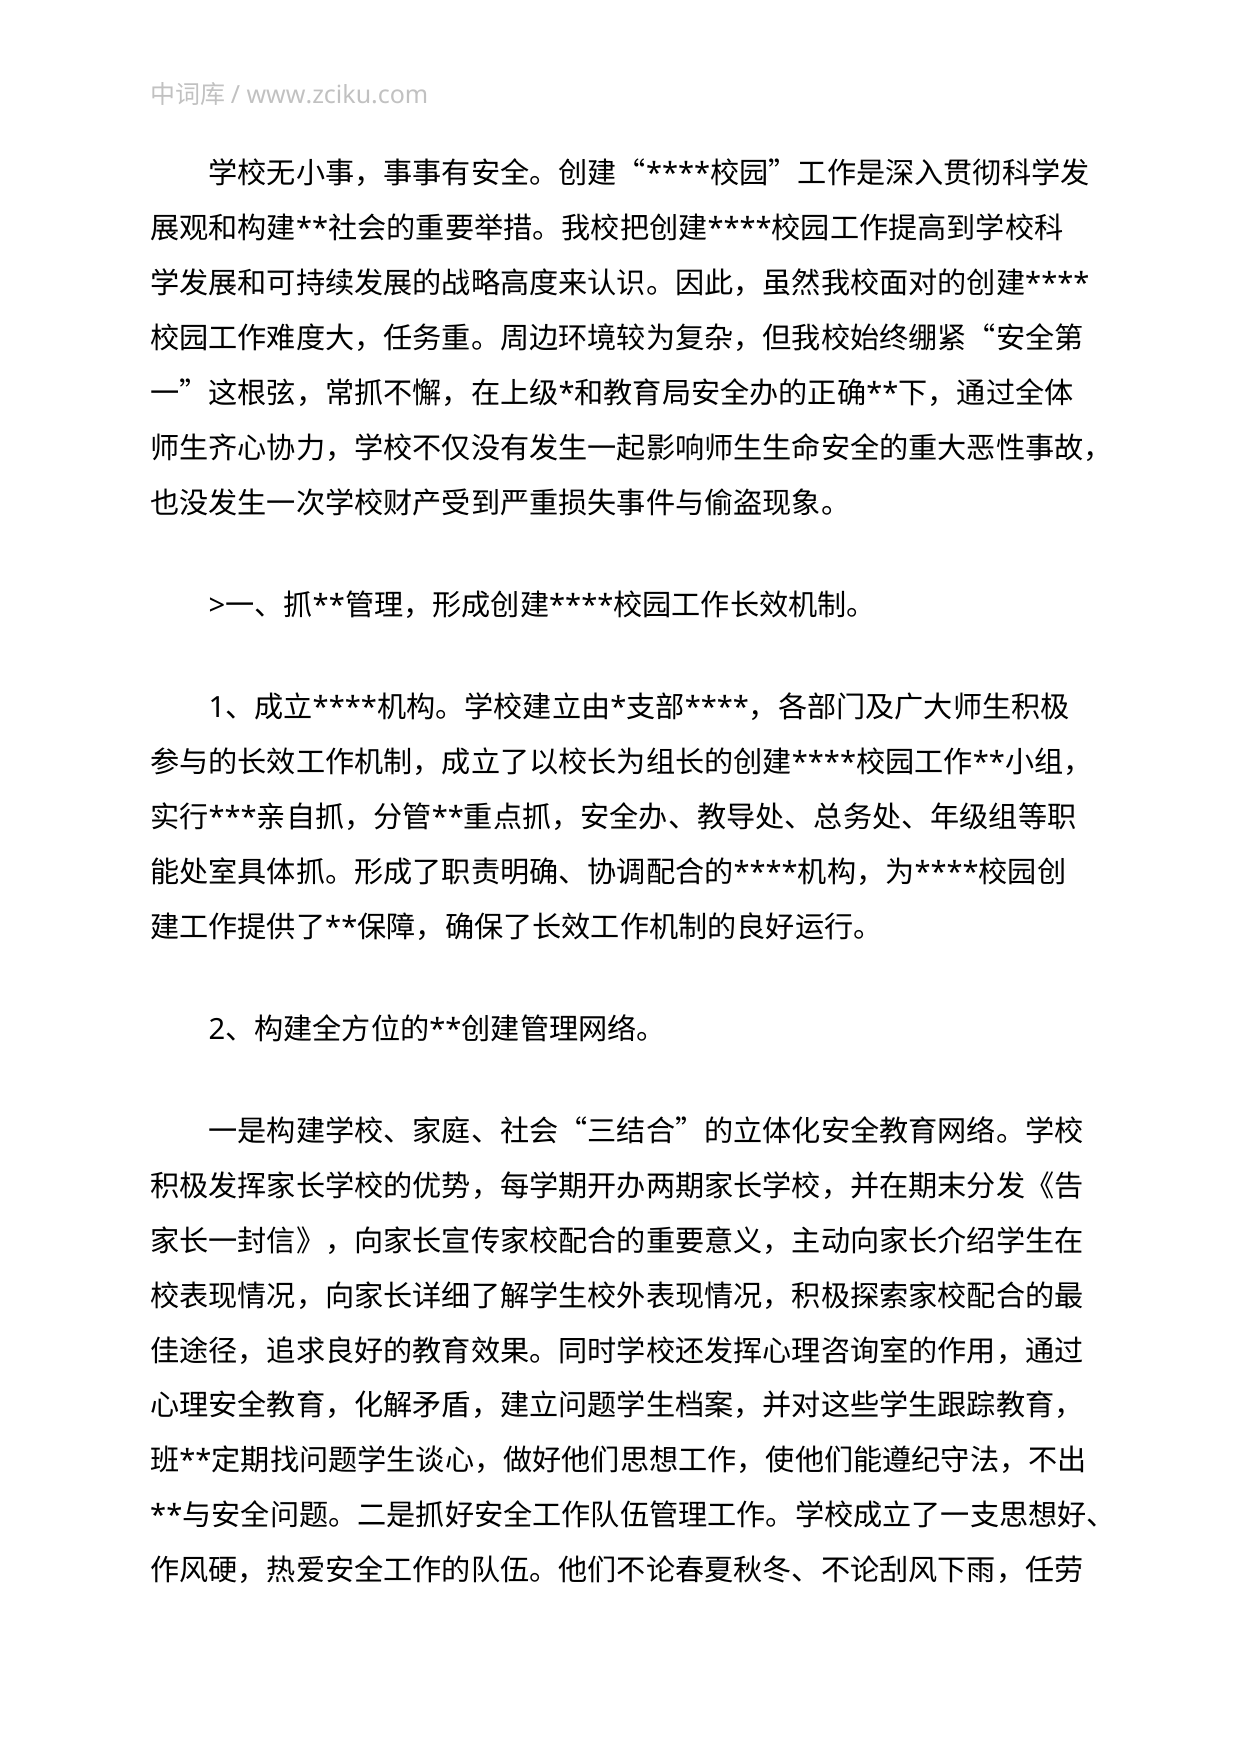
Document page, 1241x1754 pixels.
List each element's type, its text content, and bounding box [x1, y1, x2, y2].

text >一、抓**管理，形成创建****校园工作长效机制。 [150, 582, 1090, 624]
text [150, 1107, 1090, 1589]
text 2、构建全方位的**创建管理网络。 [150, 1006, 1090, 1048]
text 学校无小事，事事有安全。创建“****校园”工作是深入贯彻科学发展观和构建**社会的重要举措。我校把创建****校园工作提高到学校科学发展和可持续发展的战略高度来认识。因此，虽然我校面对的创建****校园工作难度大，任务重。周边环境较为复杂，但我校始终绷紧“安全第一”这根弦，常抓不懈，在上级*和教育局安全办的正确**下，通过全体师生齐心协力，学校不仅没有发生一起影响师生生命安全的重大恶性事故，也没发生一次学校财产受到严重损失事件与偷盗现象。 [150, 150, 1090, 522]
text 1、成立****机构。学校建立由*支部****，各部门及广大师生积极参与的长效工作机制，成立了以校长为组长的创建****校园工作**小组，实行***亲自抓，分管**重点抓，安全办、教导处、总务处、年级组等职能处室具体抓。形成了职责明确、协调配合的****机构，为****校园创建工作提供了**保障，确保了长效工作机制的良好运行。 [150, 683, 1090, 946]
